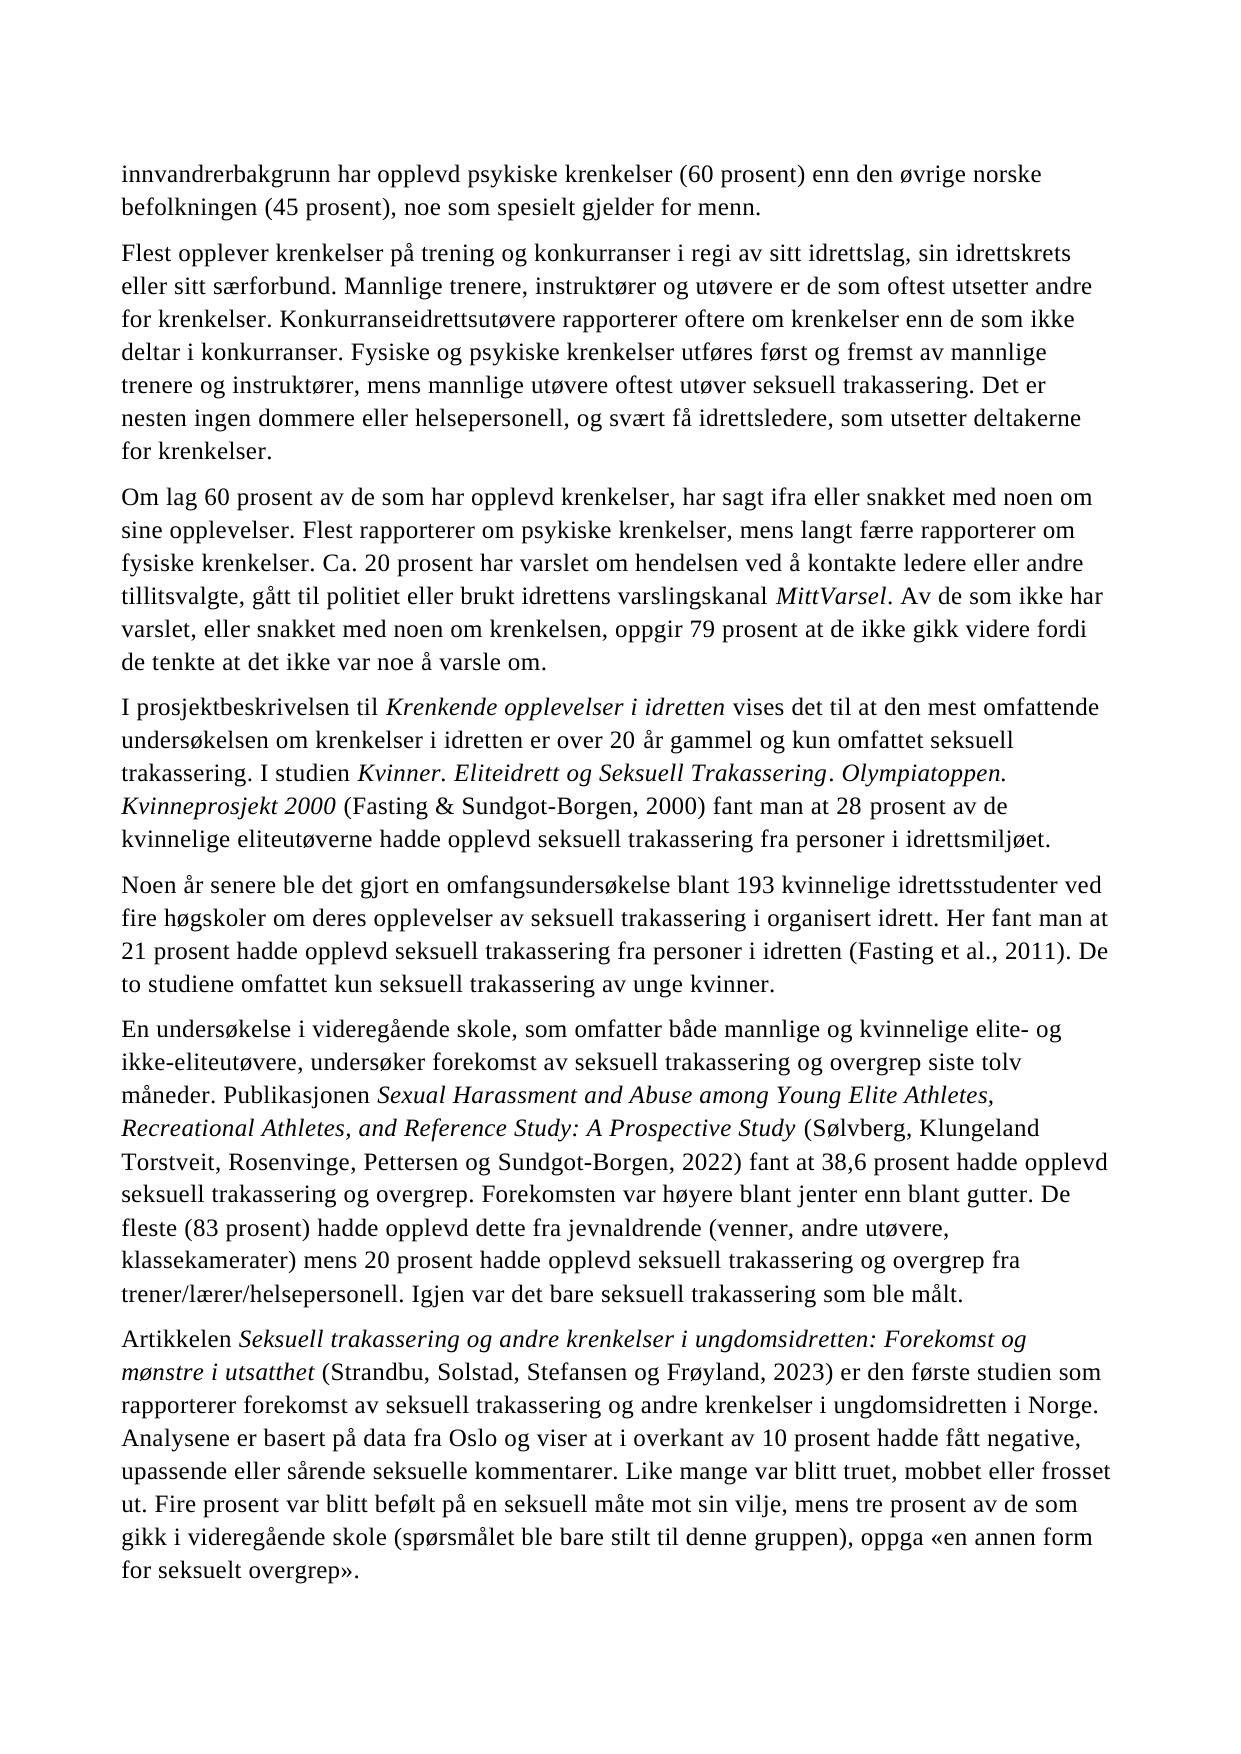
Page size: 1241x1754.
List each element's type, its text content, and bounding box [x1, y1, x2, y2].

text I prosjektbeskrivelsen til Krenkende opplevelser i idretten vises det til at den mest omfattende undersøkelsen om krenkelser i idretten er over 20 år gammel og kun omfattet seksuell trakassering. I studien Kvinner. Eliteidrett og Seksuell Trakassering. Olympiatoppen. Kvinneprosjekt 2000 (Fasting & Sundgot-Borgen, 2000) fant man at 28 prosent av de kvinnelige eliteutøverne hadde opplevd seksuell trakassering fra personer i idrettsmiljøet. [121, 692, 1119, 853]
text En undersøkelse i videregående skole, som omfatter både mannlige og kvinnelige elite- og ikke-eliteutøvere, undersøker forekomst av seksuell trakassering og overgrep siste tolv måneder. Publikasjonen Sexual Harassment and Abuse among Young Elite Athletes, Recreational Athletes, and Reference Study: A Prospective Study (Sølvberg, Klungeland Torstveit, Rosenvinge, Pettersen og Sundgot-Borgen, 2022) fant at 38,6 prosent hadde opplevd seksuell trakassering og overgrep. Forekomsten var høyere blant jenter enn blant gutter. De fleste (83 prosent) hadde opplevd dette fra jevnaldrende (venner, andre utøvere, klassekamerater) mens 20 prosent hadde opplevd seksuell trakassering og overgrep fra trener/lærer/helsepersonell. Igjen var det bare seksuell trakassering som ble målt. [121, 1014, 1119, 1307]
text Flest opplever krenkelser på trening og konkurranser i regi av sitt idrettslag, sin idrettskrets eller sitt særforbund. Mannlige trenere, instruktører og utøvere er de som oftest utsetter andre for krenkelser. Konkurranseidrettsutøvere rapporterer oftere om krenkelser enn de som ikke deltar i konkurranser. Fysiske og psykiske krenkelser utføres først og fremst av mannlige trenere og instruktører, mens mannlige utøvere oftest utøver seksuell trakassering. Det er nesten ingen dommere eller helsepersonell, og svært få idrettsledere, som utsetter deltakerne for krenkelser. [121, 238, 1119, 465]
text Noen år senere ble det gjort en omfangsundersøkelse blant 193 kvinnelige idrettsstudenter ved fire høgskoler om deres opplevelser av seksuell trakassering i organisert idrett. Her fant man at 21 prosent hadde opplevd seksuell trakassering fra personer i idretten (Fasting et al., 2011). De to studiene omfattet kun seksuell trakassering av unge kvinner. [121, 870, 1119, 998]
text Artikkelen Seksuell trakassering og andre krenkelser i ungdomsidretten: Forekomst og mønstre i utsatthet (Strandbu, Solstad, Stefansen og Frøyland, 2023) er den første studien som rapporterer forekomst av seksuell trakassering og andre krenkelser i ungdomsidretten i Norge. Analysene er basert på data fra Oslo og viser at i overkant av 10 prosent hadde fått negative, upassende eller sårende seksuelle kommentarer. Like mange var blitt truet, mobbet eller frosset ut. Fire prosent var blitt befølt på en seksuell måte mot sin vilje, mens tre prosent av de som gikk i videregående skole (spørsmålet ble bare stilt til denne gruppen), oppga «en annen form for seksuelt overgrep». [121, 1324, 1119, 1584]
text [121, 159, 1119, 221]
text Om lag 60 prosent av de som har opplevd krenkelser, har sagt ifra eller snakket med noen om sine opplevelser. Flest rapporterer om psykiske krenkelser, mens langt færre rapporterer om fysiske krenkelser. Ca. 20 prosent har varslet om hendelsen ved å kontakte ledere eller andre tillitsvalgte, gått til politiet eller brukt idrettens varslingskanal MittVarsel. Av de som ikke har varslet, eller snakket med noen om krenkelsen, oppgir 79 prosent at de ikke gikk videre fordi de tenkte at det ikke var noe å varsle om. [121, 482, 1119, 676]
